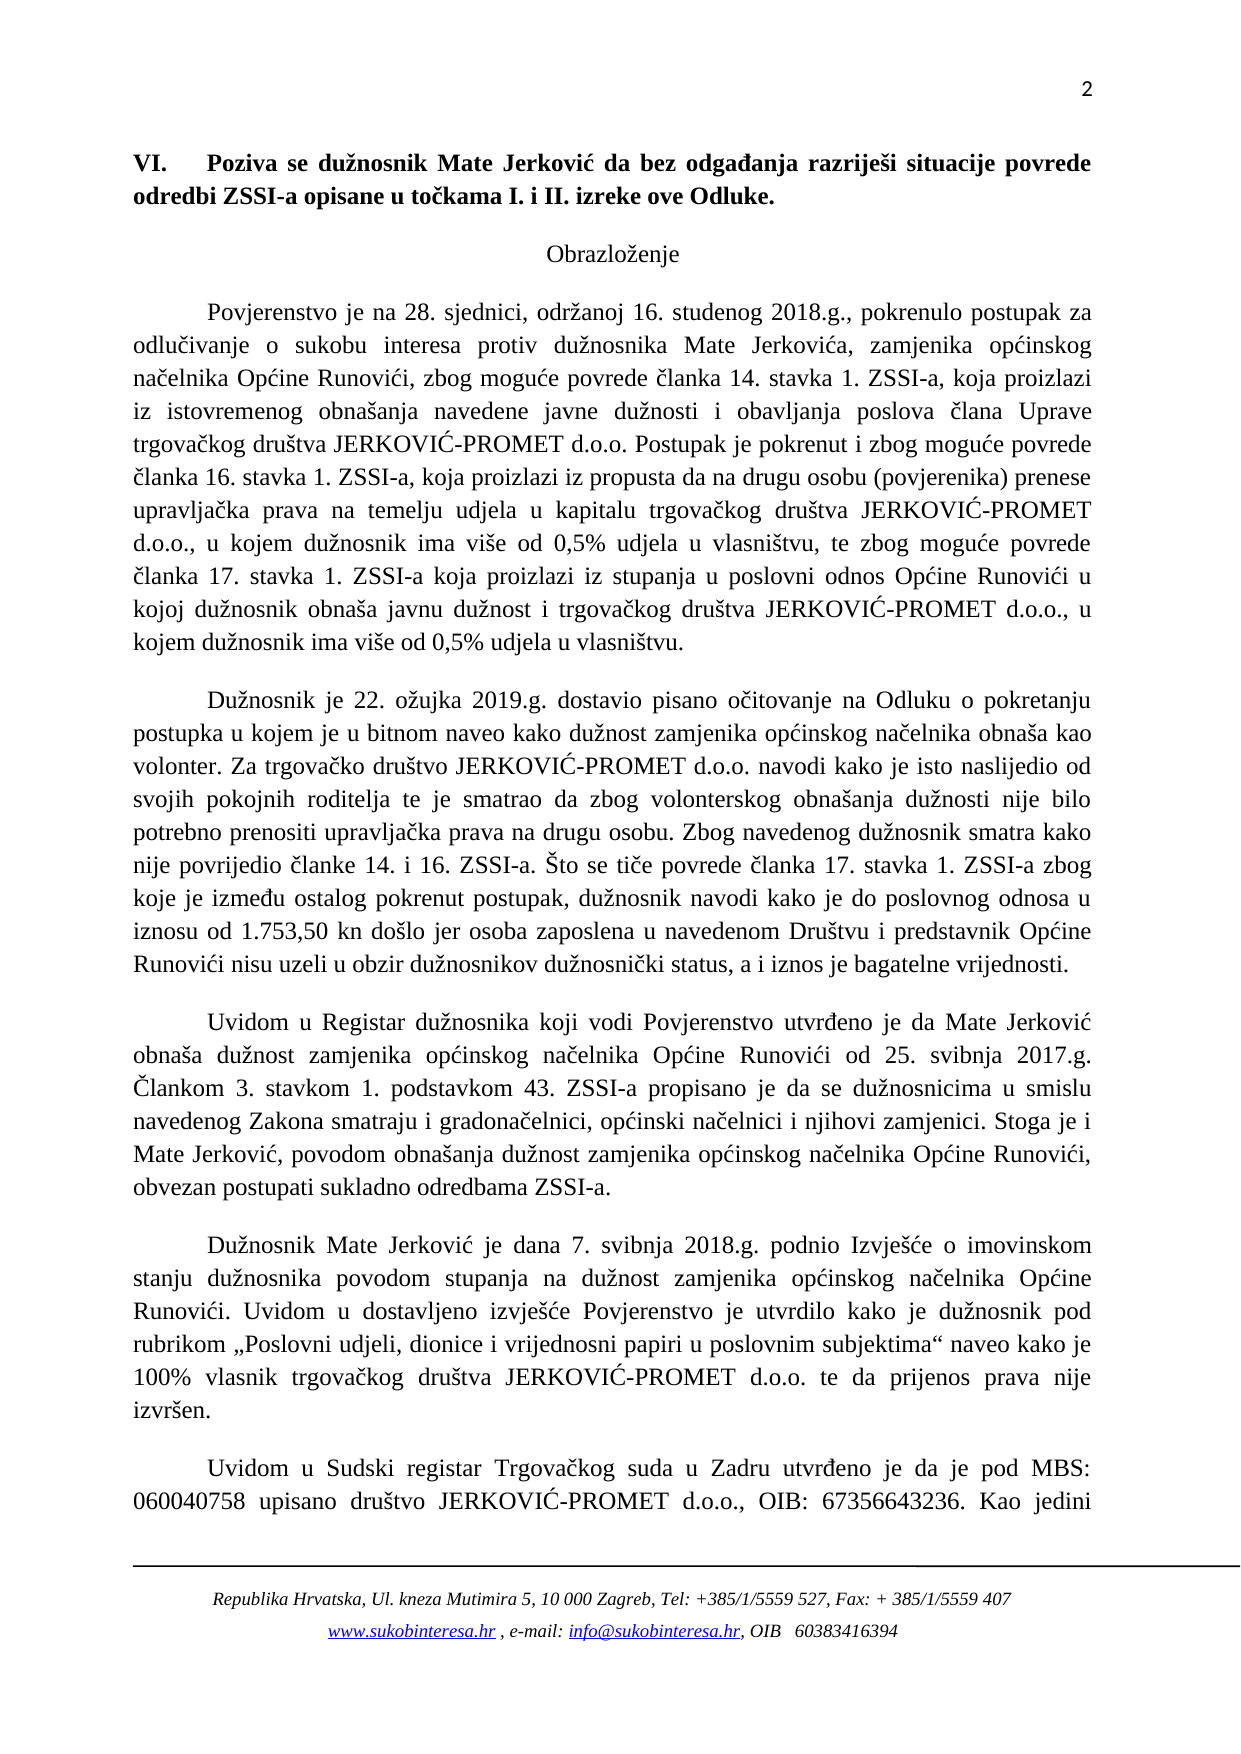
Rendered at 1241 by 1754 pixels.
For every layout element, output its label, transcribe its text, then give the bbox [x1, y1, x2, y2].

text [133, 1453, 1092, 1515]
text Uvidom u Registar dužnosnika koji vodi Povjerenstvo utvrđeno je da Mate Jerković obnaša dužnost zamjenika općinskog načelnika Općine Runovići od 25. svibnja 2017.g. Člankom 3. stavkom 1. podstavkom 43. ZSSI-a propisano je da se dužnosnicima u smislu navedenog Zakona smatraju i gradonačelnici, općinski načelnici i njihovi zamjenici. Stoga je i Mate Jerković, povodom obnašanja dužnost zamjenika općinskog načelnika Općine Runovići, obvezan postupati sukladno odredbama ZSSI-a. [133, 1007, 1092, 1201]
text Dužnosnik Mate Jerković je dana 7. svibnja 2018.g. podnio Izvješće o imovinskom stanju dužnosnika povodom stupanja na dužnost zamjenika općinskog načelnika Općine Runovići. Uvidom u dostavljeno izvješće Povjerenstvo je utvrdilo kako je dužnosnik pod rubrikom „Poslovni udjeli, dionice i vrijednosni papiri u poslovnim subjektima“ naveo kako je 100% vlasnik trgovačkog društva JERKOVIĆ-PROMET d.o.o. te da prijenos prava nije izvršen. [133, 1230, 1092, 1424]
text Obrazloženje [133, 239, 1092, 267]
text VI. Poziva se dužnosnik Mate Jerković da bez odgađanja razriješi situacije povrede odredbi ZSSI-a opisane u točkama I. i II. izreke ove Odluke. [133, 148, 1092, 209]
text Dužnosnik je 22. ožujka 2019.g. dostavio pisano očitovanje na Odluku o pokretanju postupka u kojem je u bitnom naveo kako dužnost zamjenika općinskog načelnika obnaša kao volonter. Za trgovačko društvo JERKOVIĆ-PROMET d.o.o. navodi kako je isto naslijedio od svojih pokojnih roditelja te je smatrao da zbog volonterskog obnašanja dužnosti nije bilo potrebno prenositi upravljačka prava na drugu osobu. Zbog navedenog dužnosnik smatra kako nije povrijedio članke 14. i 16. ZSSI-a. Što se tiče povrede članka 17. stavka 1. ZSSI-a zbog koje je između ostalog pokrenut postupak, dužnosnik navodi kako je do poslovnog odnosa u iznosu od 1.753,50 kn došlo jer osoba zaposlena u navedenom Društvu i predstavnik Općine Runovići nisu uzeli u obzir dužnosnikov dužnosnički status, a i iznos je bagatelne vrijednosti. [133, 685, 1092, 978]
text Povjerenstvo je na 28. sjednici, održanoj 16. studenog 2018.g., pokrenulo postupak za odlučivanje o sukobu interesa protiv dužnosnika Mate Jerkovića, zamjenika općinskog načelnika Općine Runovići, zbog moguće povrede članka 14. stavka 1. ZSSI-a, koja proizlazi iz istovremenog obnašanja navedene javne dužnosti i obavljanja poslova člana Uprave trgovačkog društva JERKOVIĆ-PROMET d.o.o. Postupak je pokrenut i zbog moguće povrede članka 16. stavka 1. ZSSI-a, koja proizlazi iz propusta da na drugu osobu (povjerenika) prenese upravljačka prava na temelju udjela u kapitalu trgovačkog društva JERKOVIĆ-PROMET d.o.o., u kojem dužnosnik ima više od 0,5% udjela u vlasništvu, te zbog moguće povrede članka 17. stavka 1. ZSSI-a koja proizlazi iz stupanja u poslovni odnos Općine Runovići u kojoj dužnosnik obnaša javnu dužnost i trgovačkog društva JERKOVIĆ-PROMET d.o.o., u kojem dužnosnik ima više od 0,5% udjela u vlasništvu. [133, 297, 1092, 656]
